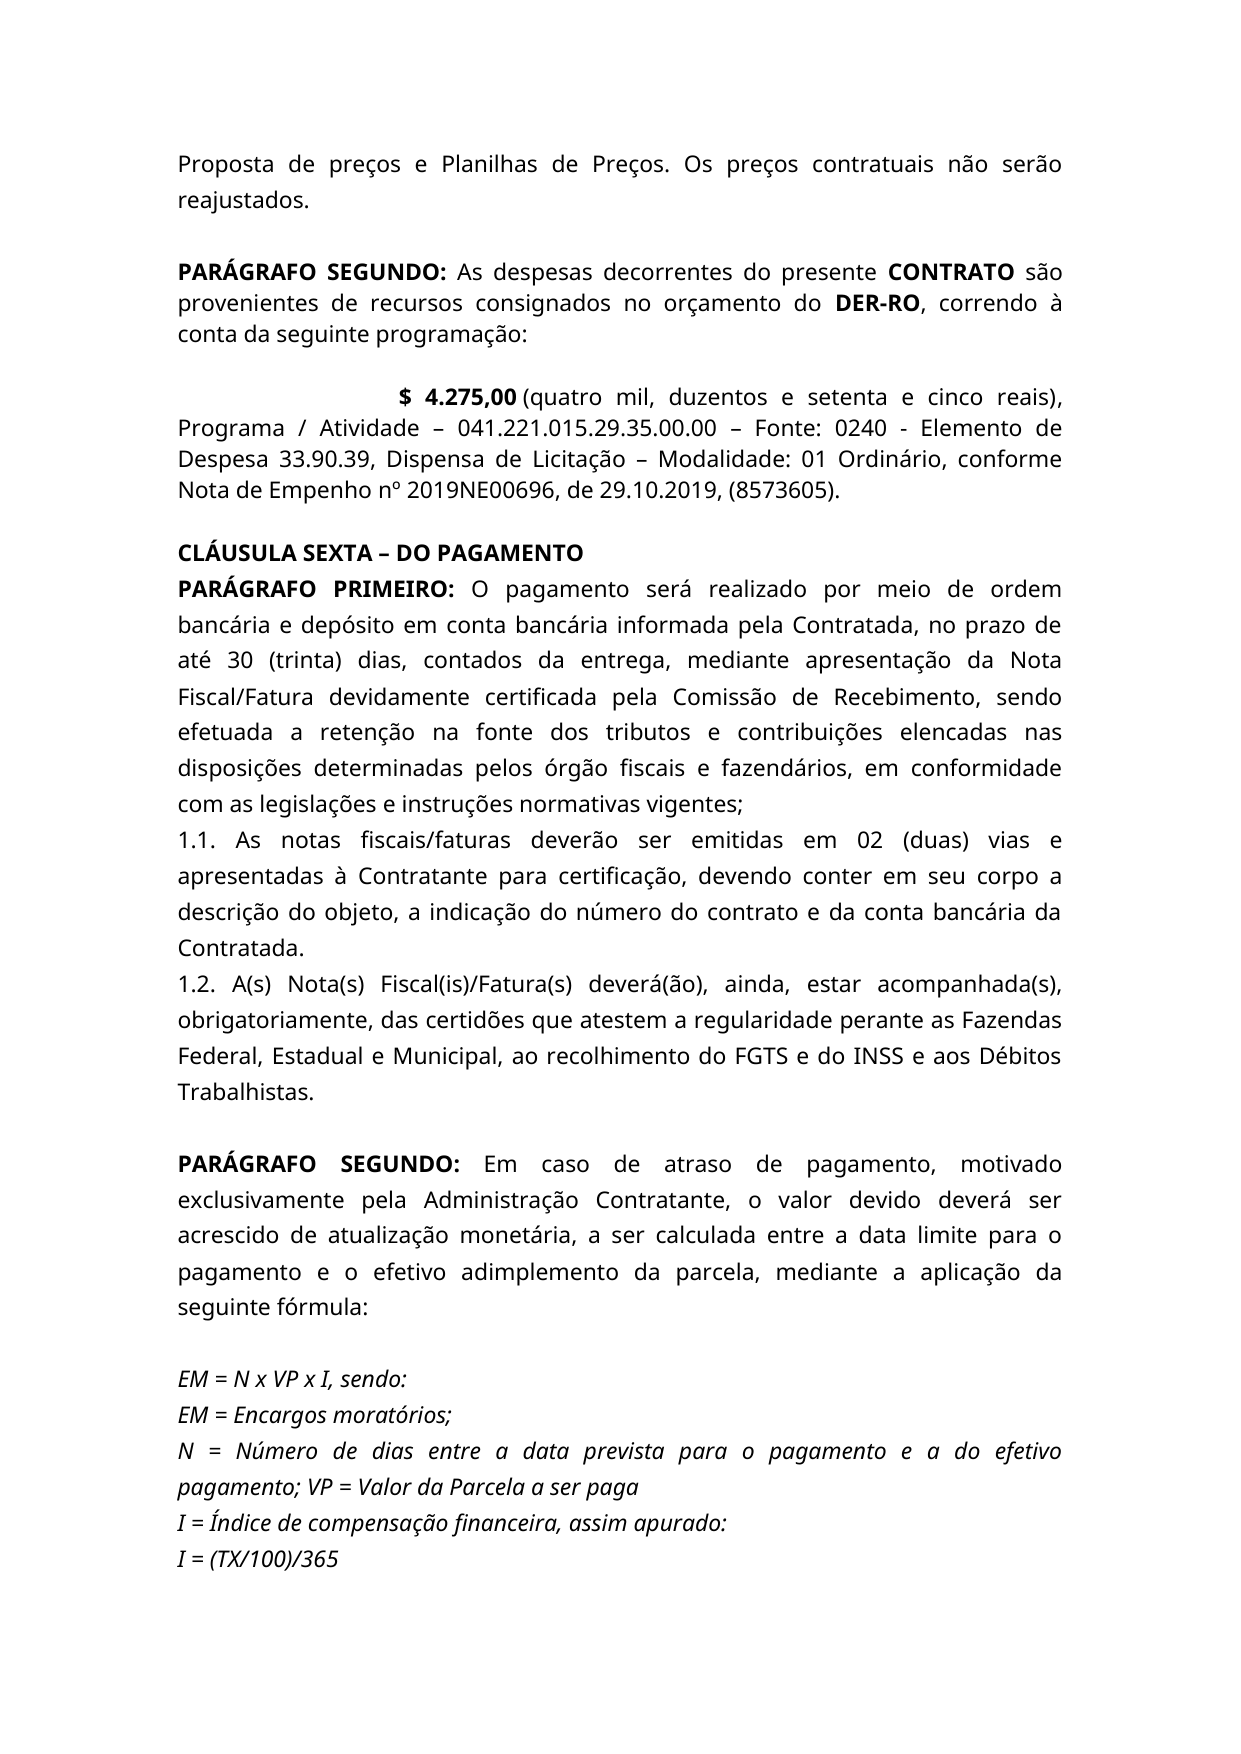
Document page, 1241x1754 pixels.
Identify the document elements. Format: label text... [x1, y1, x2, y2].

text PARÁGRAFO PRIMEIRO: O pagamento será realizado por meio de ordem bancária e depósito em conta bancária informada pela Contratada, no prazo de até 30 (trinta) dias, contados da entrega, mediante apresentação da Nota Fiscal/Fatura devidamente certificada pela Comissão de Recebimento, sendo efetuada a retenção na fonte dos tributos e contribuições elencadas nas disposições determinadas pelos órgão fiscais e fazendários, em conformidade com as legislações e instruções normativas vigentes; [177, 573, 1063, 819]
text $ 4.275,00 (quatro mil, duzentos e setenta e cinco reais), Programa / Atividade – 041.221.015.29.35.00.00 – Fonte: 0240 - Elemento de Despesa 33.90.39, Dispensa de Licitação – Modalidade: 01 Ordinário, conforme Nota de Empenho nº 2019NE00696, de 29.10.2019, (8573605). [177, 380, 1063, 505]
text PARÁGRAFO SEGUNDO: Em caso de atraso de pagamento, motivado exclusivamente pela Administração Contratante, o valor devido deverá ser acrescido de atualização monetária, a ser calculada entre a data limite para o pagamento e o efetivo adimplemento da parcela, mediante a aplicação da seguinte fórmula: [177, 1148, 1063, 1323]
text CLÁUSULA SEXTA – DO PAGAMENTO [177, 537, 1063, 568]
text N = Número de dias entre a data prevista para o pagamento e a do efetivo pagamento; VP = Valor da Parcela a ser paga [177, 1435, 1063, 1502]
text I = Índice de compensação financeira, assim apurado: [177, 1507, 1063, 1538]
text I = (TX/100)/365 [177, 1543, 1063, 1574]
text 1.1. As notas fiscais/faturas deverão ser emitidas em 02 (duas) vias e apresentadas à Contratante para certificação, devendo conter em seu corpo a descrição do objeto, a indicação do número do contrato e da conta bancária da Contratada. [177, 824, 1063, 963]
text PARÁGRAFO SEGUNDO: As despesas decorrentes do presente CONTRATO são provenientes de recursos consignados no orçamento do DER-RO, correndo à conta da seguinte programação: [177, 255, 1063, 349]
text EM = Encargos moratórios; [177, 1399, 1063, 1430]
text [177, 148, 1063, 215]
text EM = N x VP x I, sendo: [177, 1363, 1063, 1394]
text 1.2. A(s) Nota(s) Fiscal(is)/Fatura(s) deverá(ão), ainda, estar acompanhada(s), obrigatoriamente, das certidões que atestem a regularidade perante as Fazendas Federal, Estadual e Municipal, ao recolhimento do FGTS e do INSS e aos Débitos Trabalhistas. [177, 968, 1063, 1107]
